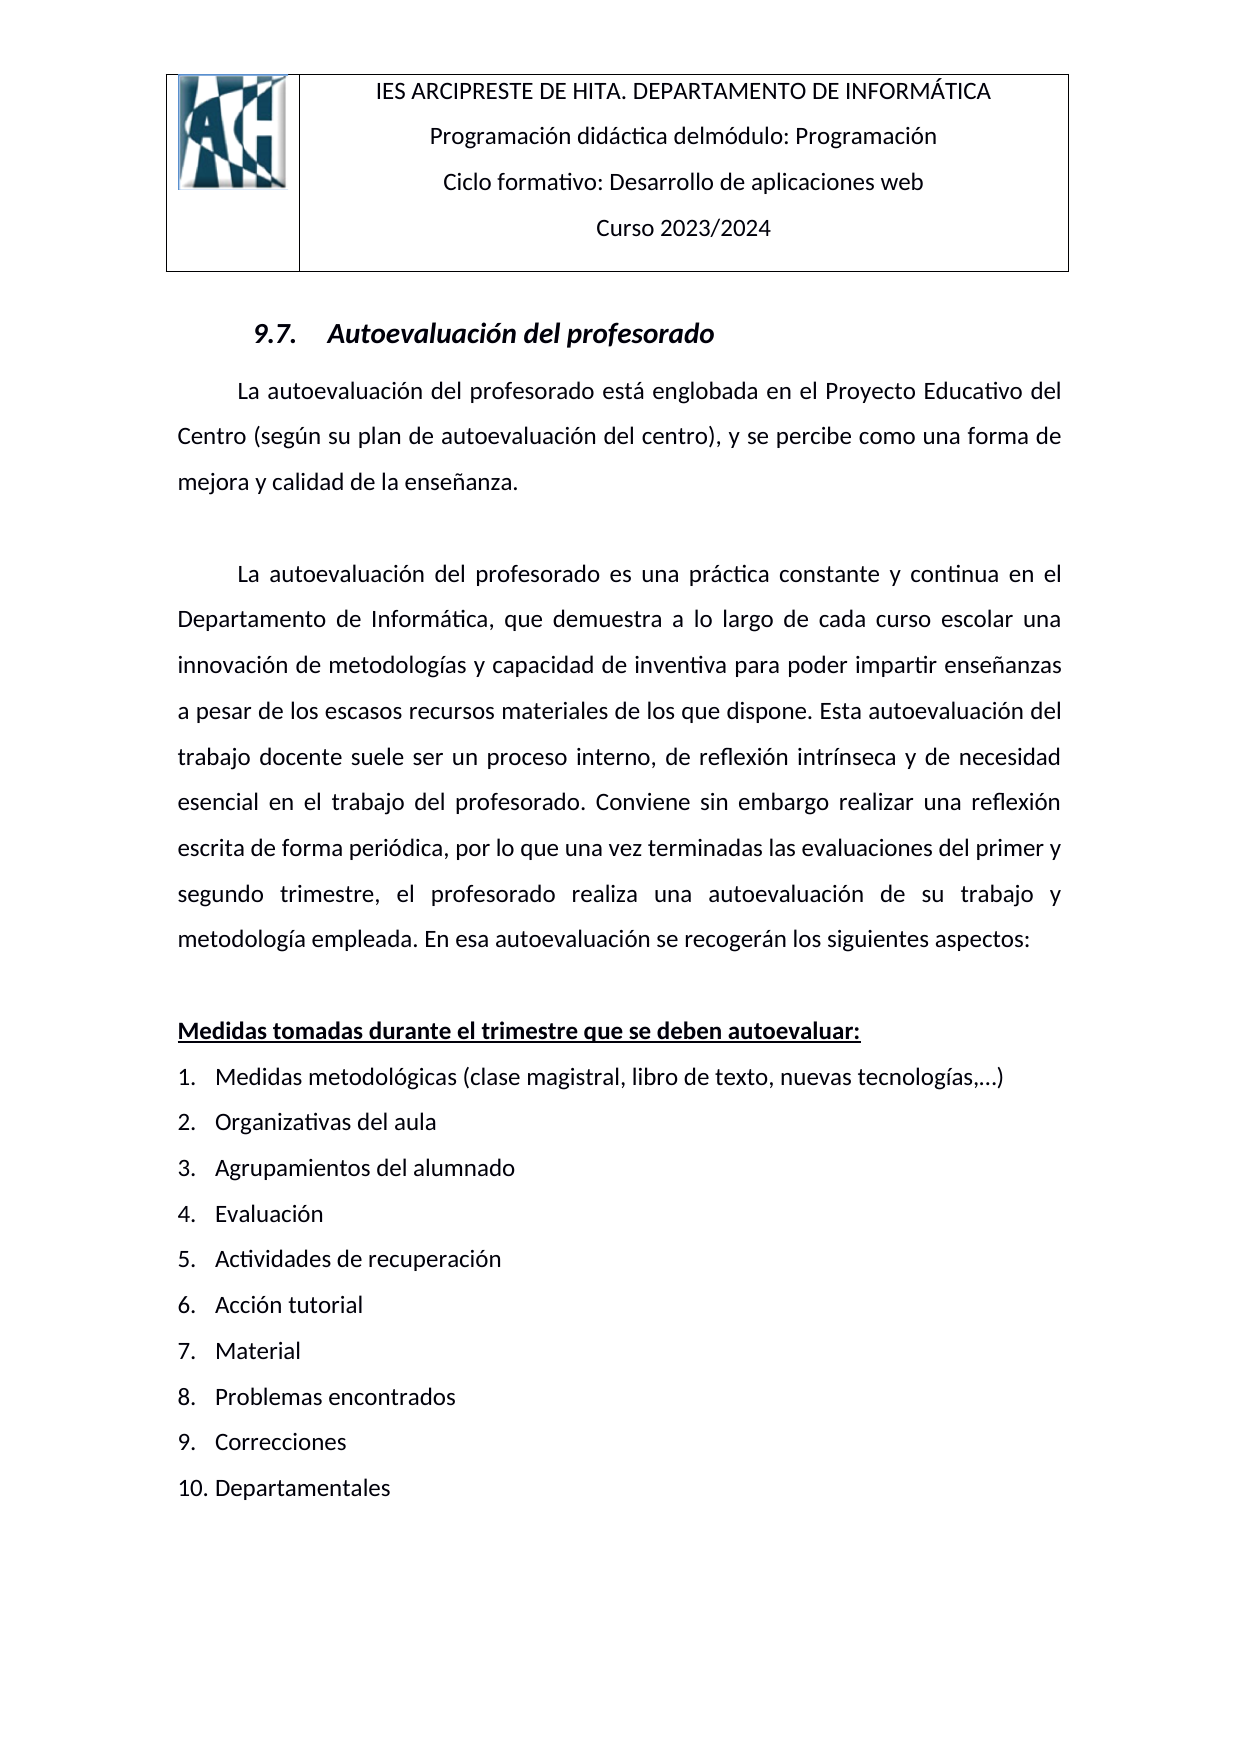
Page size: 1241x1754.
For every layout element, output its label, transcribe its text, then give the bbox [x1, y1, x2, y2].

text La autoevaluación del profesorado está englobada en el Proyecto Educativo del Centro (según su plan de autoevaluación del centro), y se percibe como una forma de mejora y calidad de la enseñanza. [177, 375, 1063, 497]
list Departamentales [177, 1472, 1063, 1503]
text La autoevaluación del profesorado es una práctica constante y continua en el Departamento de Informática, que demuestra a lo largo de cada curso escolar una innovación de metodologías y capacidad de inventiva para poder impartir enseñanzas a pesar de los escasos recursos materiales de los que dispone. Esta autoevaluación del trabajo docente suele ser un proceso interno, de reflexión intrínseca y de necesidad esencial en el trabajo del profesorado. Conviene sin embargo realizar una reflexión escrita de forma periódica, por lo que una vez terminadas las evaluaciones del primer y segundo trimestre, el profesorado realiza una autoevaluación de su trabajo y metodología empleada. En esa autoevaluación se recogerán los siguientes aspectos: [177, 558, 1063, 954]
text Medidas tomadas durante el trimestre que se deben autoevaluar: [177, 1015, 1063, 1046]
list Problemas encontrados [177, 1381, 1063, 1411]
list Medidas metodológicas (clase magistral, libro de texto, nuevas tecnologías,…) [177, 1061, 1063, 1091]
list Material [177, 1335, 1063, 1366]
list Evaluación [177, 1198, 1063, 1228]
list Correcciones [177, 1427, 1063, 1457]
list Actividades de recuperación [177, 1244, 1063, 1274]
list Acción tutorial [177, 1289, 1063, 1320]
list Agrupamientos del alumnado [177, 1152, 1063, 1183]
picture [176, 74, 289, 190]
list Organizativas del aula [177, 1106, 1063, 1137]
list Autoevaluación del profesorado [252, 315, 1063, 351]
